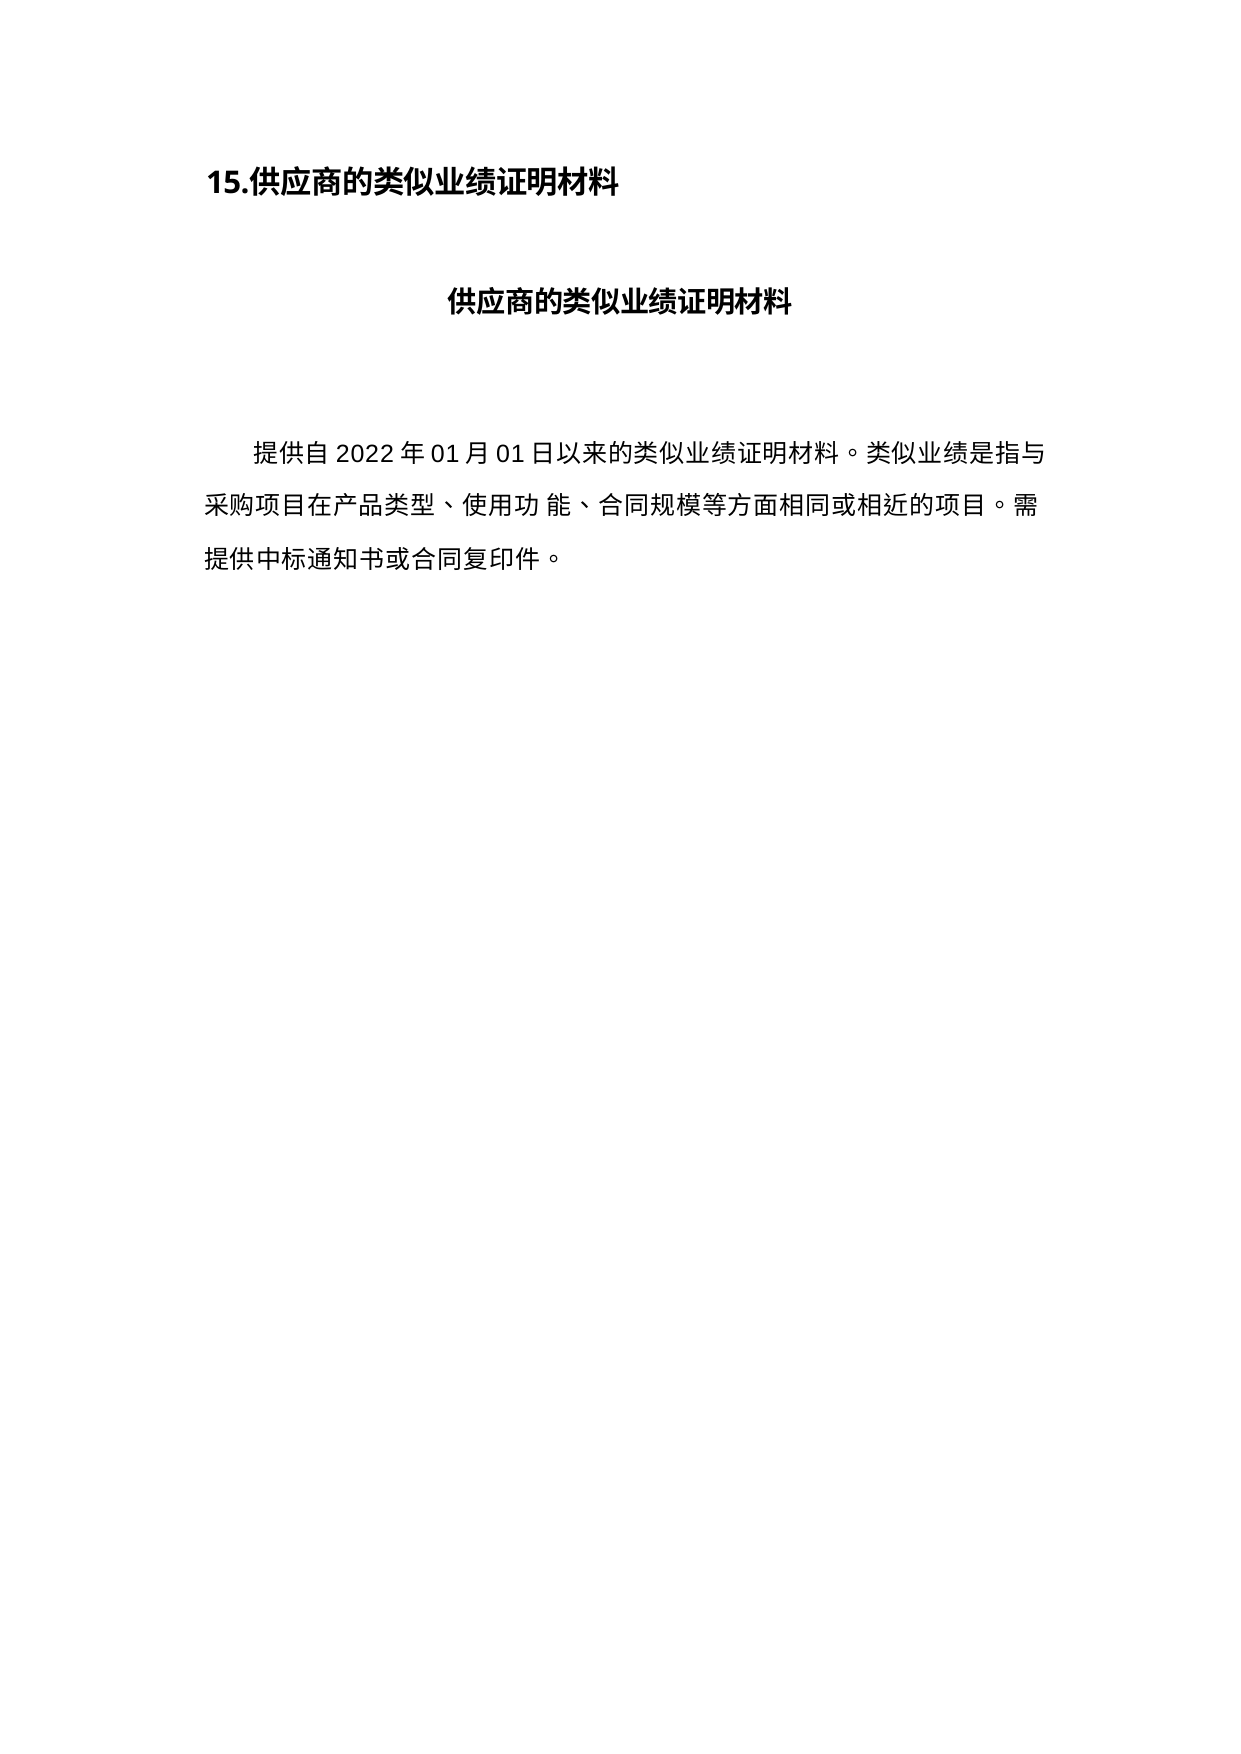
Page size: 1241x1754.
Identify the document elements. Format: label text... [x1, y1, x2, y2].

text 供应商的类似业绩证明材料 [187, 281, 1053, 320]
text 提供自2022年01月01日以来的类似业绩证明材料。类似业绩是指与采购项目在产品类型、使用功 能、合同规模等方面相同或相近的项目。需提供中标通知书或合同复印件。 [204, 436, 1053, 576]
text 15.供应商的类似业绩证明材料 [206, 160, 1053, 201]
